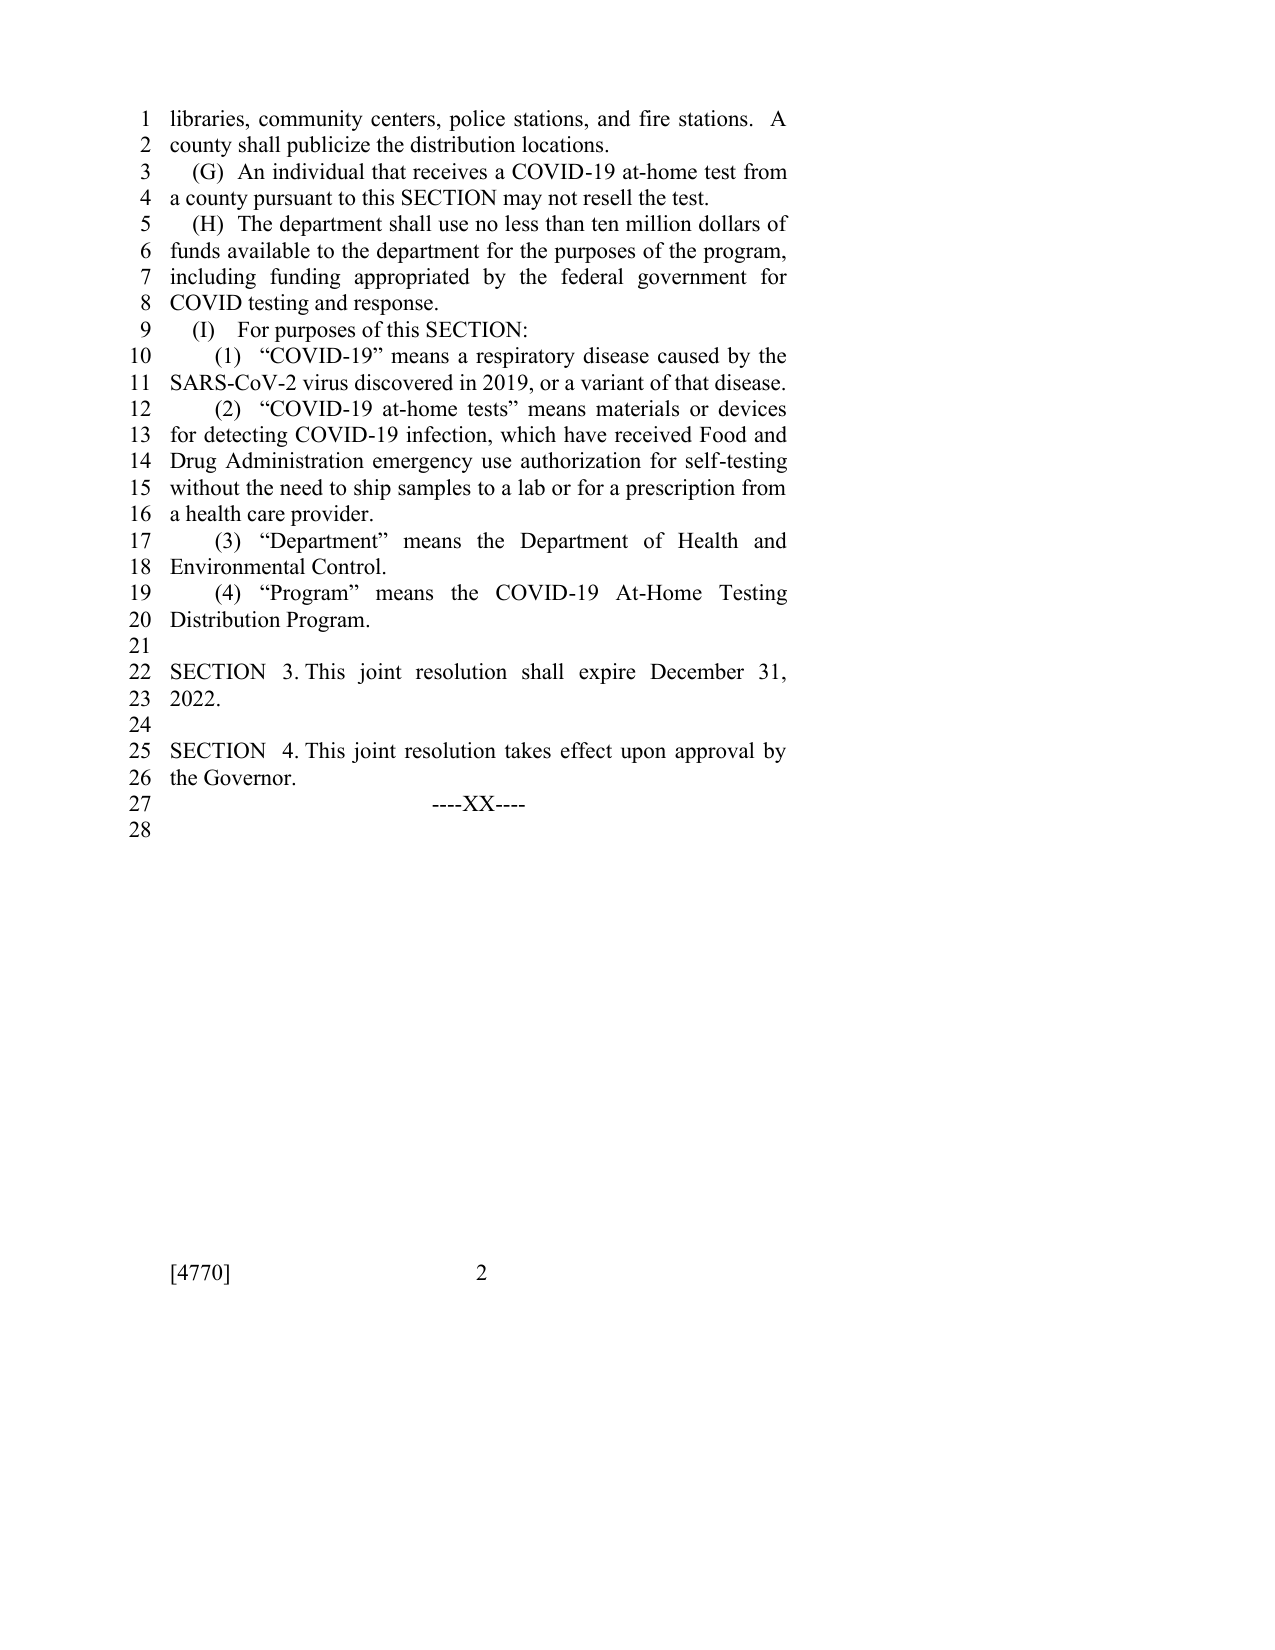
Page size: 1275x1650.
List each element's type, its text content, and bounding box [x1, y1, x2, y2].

text (I) For purposes of this SECTION: [169, 316, 787, 342]
text ----XX---- [169, 790, 787, 817]
text (1) “COVID-19” means a respiratory disease caused by the SARS-CoV-2 virus discovered in 2019, or a variant of that disease. [169, 342, 787, 395]
text SECTION 4. This joint resolution takes effect upon approval by the Governor. [169, 737, 787, 790]
text (3) “Department” means the Department of Health and Environmental Control. [169, 527, 787, 579]
text (4) “Program” means the COVID-19 At-Home Testing Distribution Program. [169, 579, 787, 632]
text (H) The department shall use no less than ten million dollars of funds available to the department for the purposes of the program, including funding appropriated by the federal government for COVID testing and response. [169, 210, 787, 316]
text (G) An individual that receives a COVID-19 at-home test from a county pursuant to this SECTION may not resell the test. [169, 158, 787, 210]
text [169, 105, 787, 158]
text SECTION 3. This joint resolution shall expire December 31, 2022. [169, 658, 787, 711]
text (2) “COVID-19 at-home tests” means materials or devices for detecting COVID-19 infection, which have received Food and Drug Administration emergency use authorization for self-testing without the need to ship samples to a lab or for a prescription from a health care provider. [169, 395, 787, 527]
